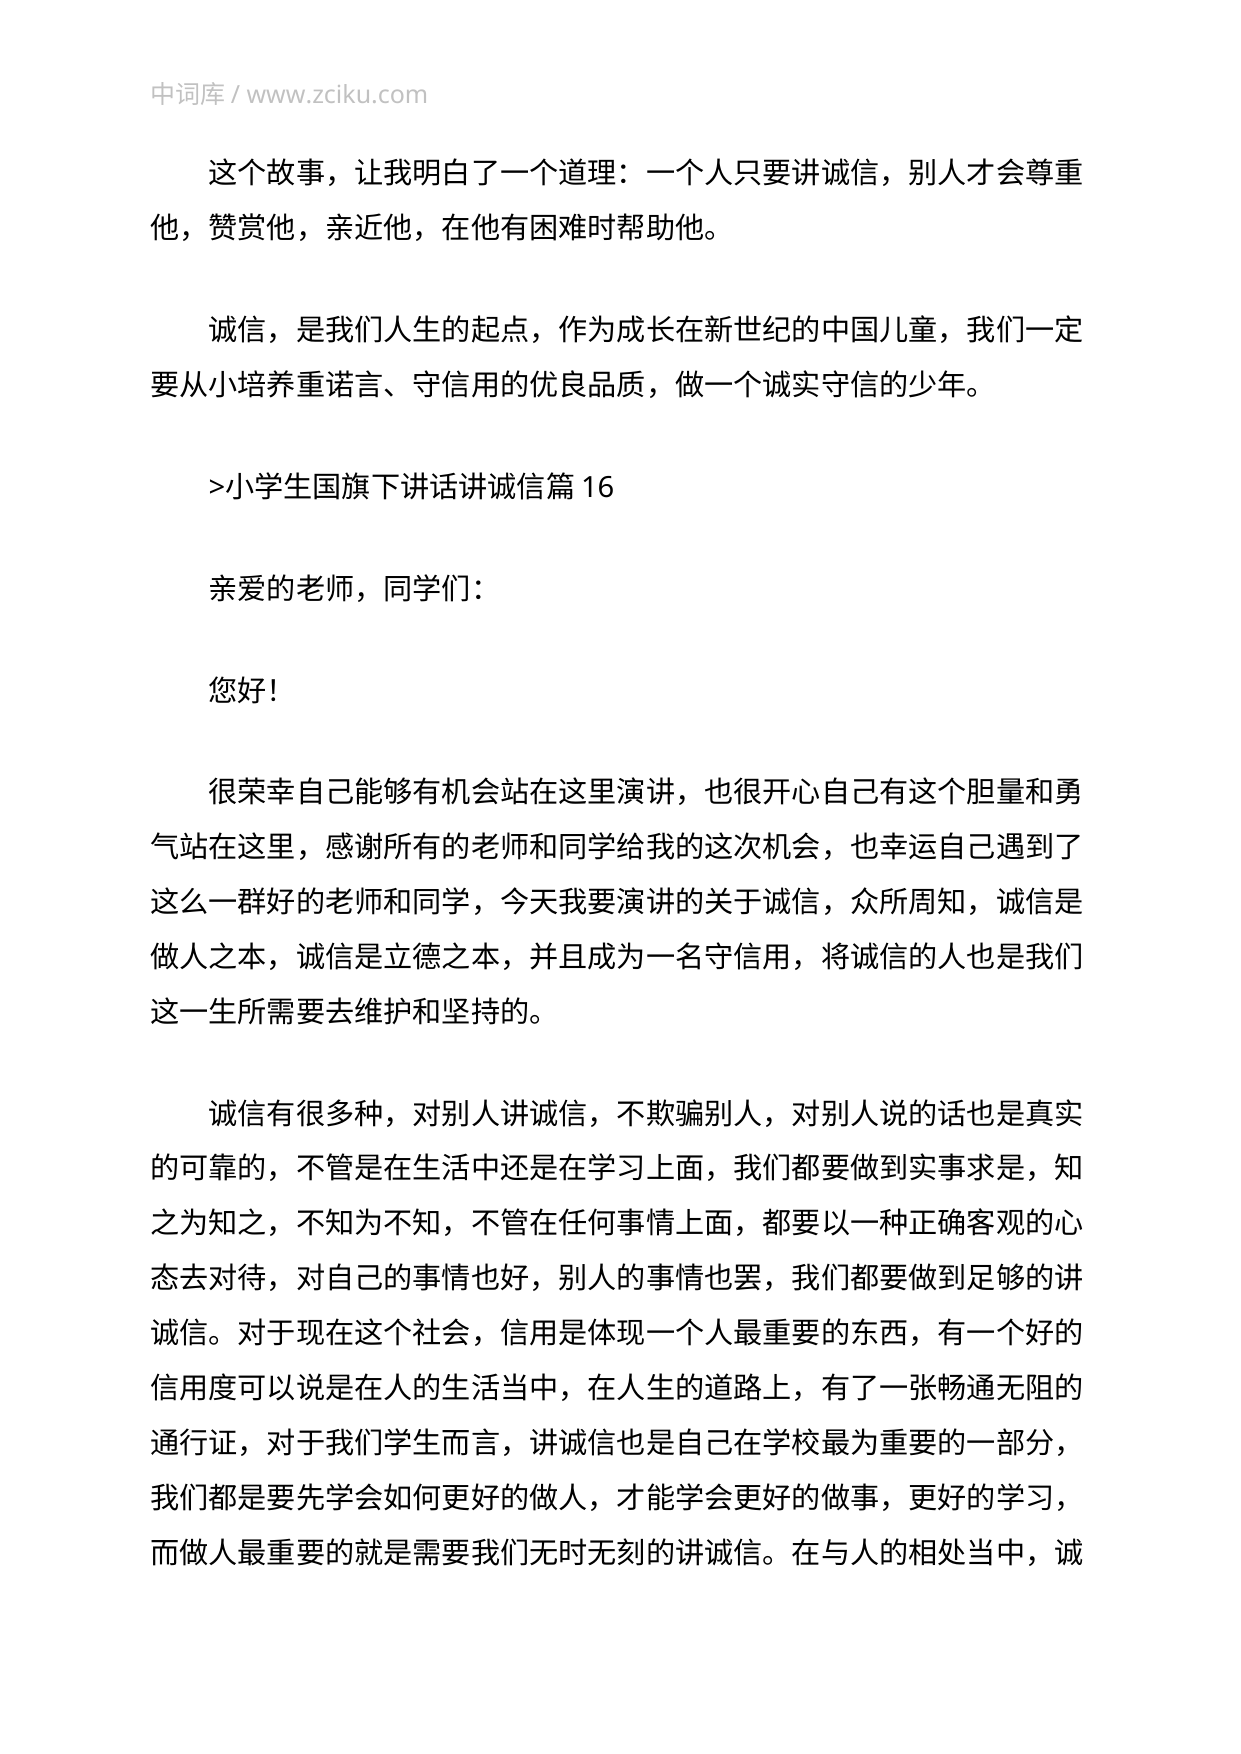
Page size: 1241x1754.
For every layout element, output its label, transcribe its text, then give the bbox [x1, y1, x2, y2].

text 诚信，是我们人生的起点，作为成长在新世纪的中国儿童，我们一定要从小培养重诺言、守信用的优良品质，做一个诚实守信的少年。 [150, 307, 1090, 404]
text 亲爱的老师，同学们： [150, 565, 1090, 608]
text 您好！ [150, 667, 1090, 709]
text 很荣幸自己能够有机会站在这里演讲，也很开心自己有这个胆量和勇气站在这里，感谢所有的老师和同学给我的这次机会，也幸运自己遇到了这么一群好的老师和同学，今天我要演讲的关于诚信，众所周知，诚信是做人之本，诚信是立德之本，并且成为一名守信用，将诚信的人也是我们这一生所需要去维护和坚持的。 [150, 769, 1090, 1031]
text 这个故事，让我明白了一个道理：一个人只要讲诚信，别人才会尊重他，赞赏他，亲近他，在他有困难时帮助他。 [150, 150, 1090, 247]
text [150, 1090, 1090, 1572]
text >小学生国旗下讲话讲诚信篇16 [150, 463, 1090, 506]
